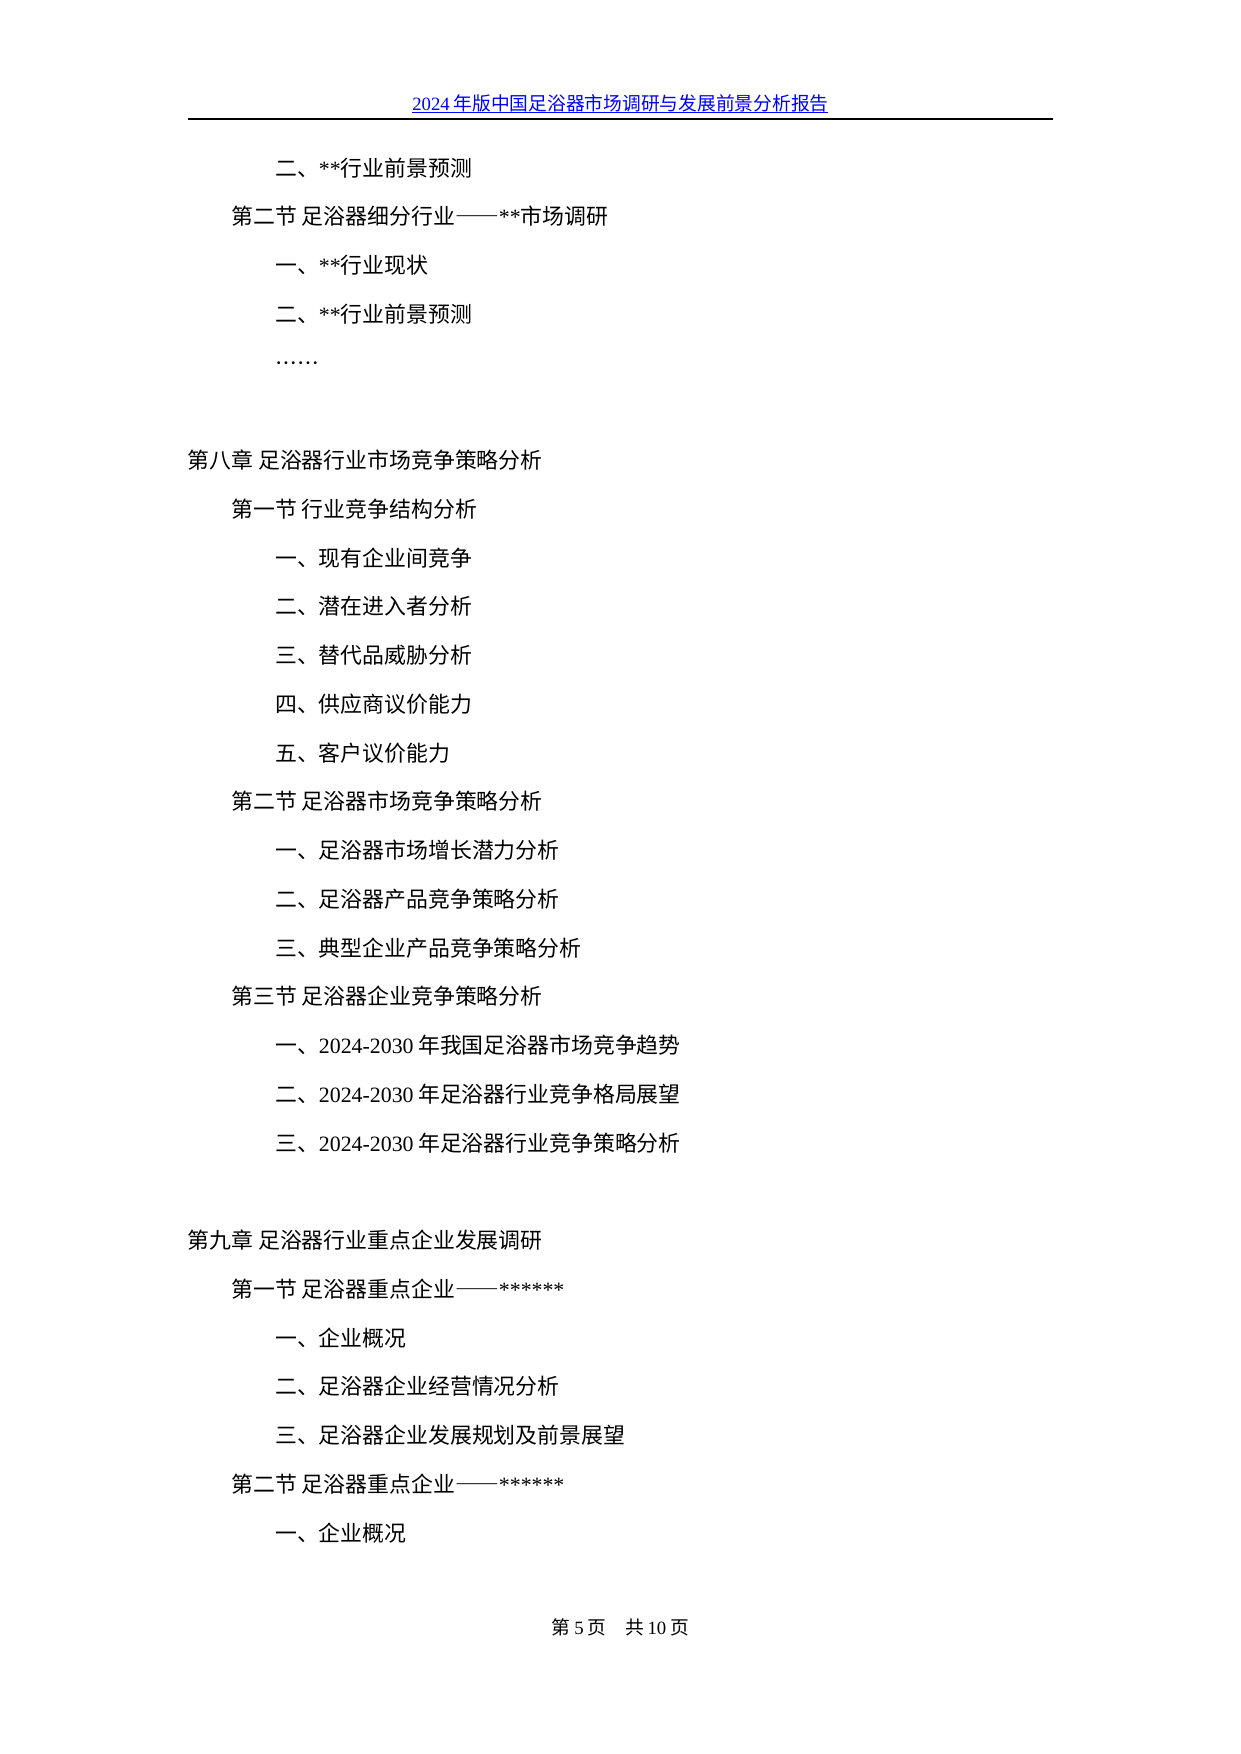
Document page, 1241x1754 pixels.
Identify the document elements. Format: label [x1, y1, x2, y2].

text [187, 150, 1053, 1548]
